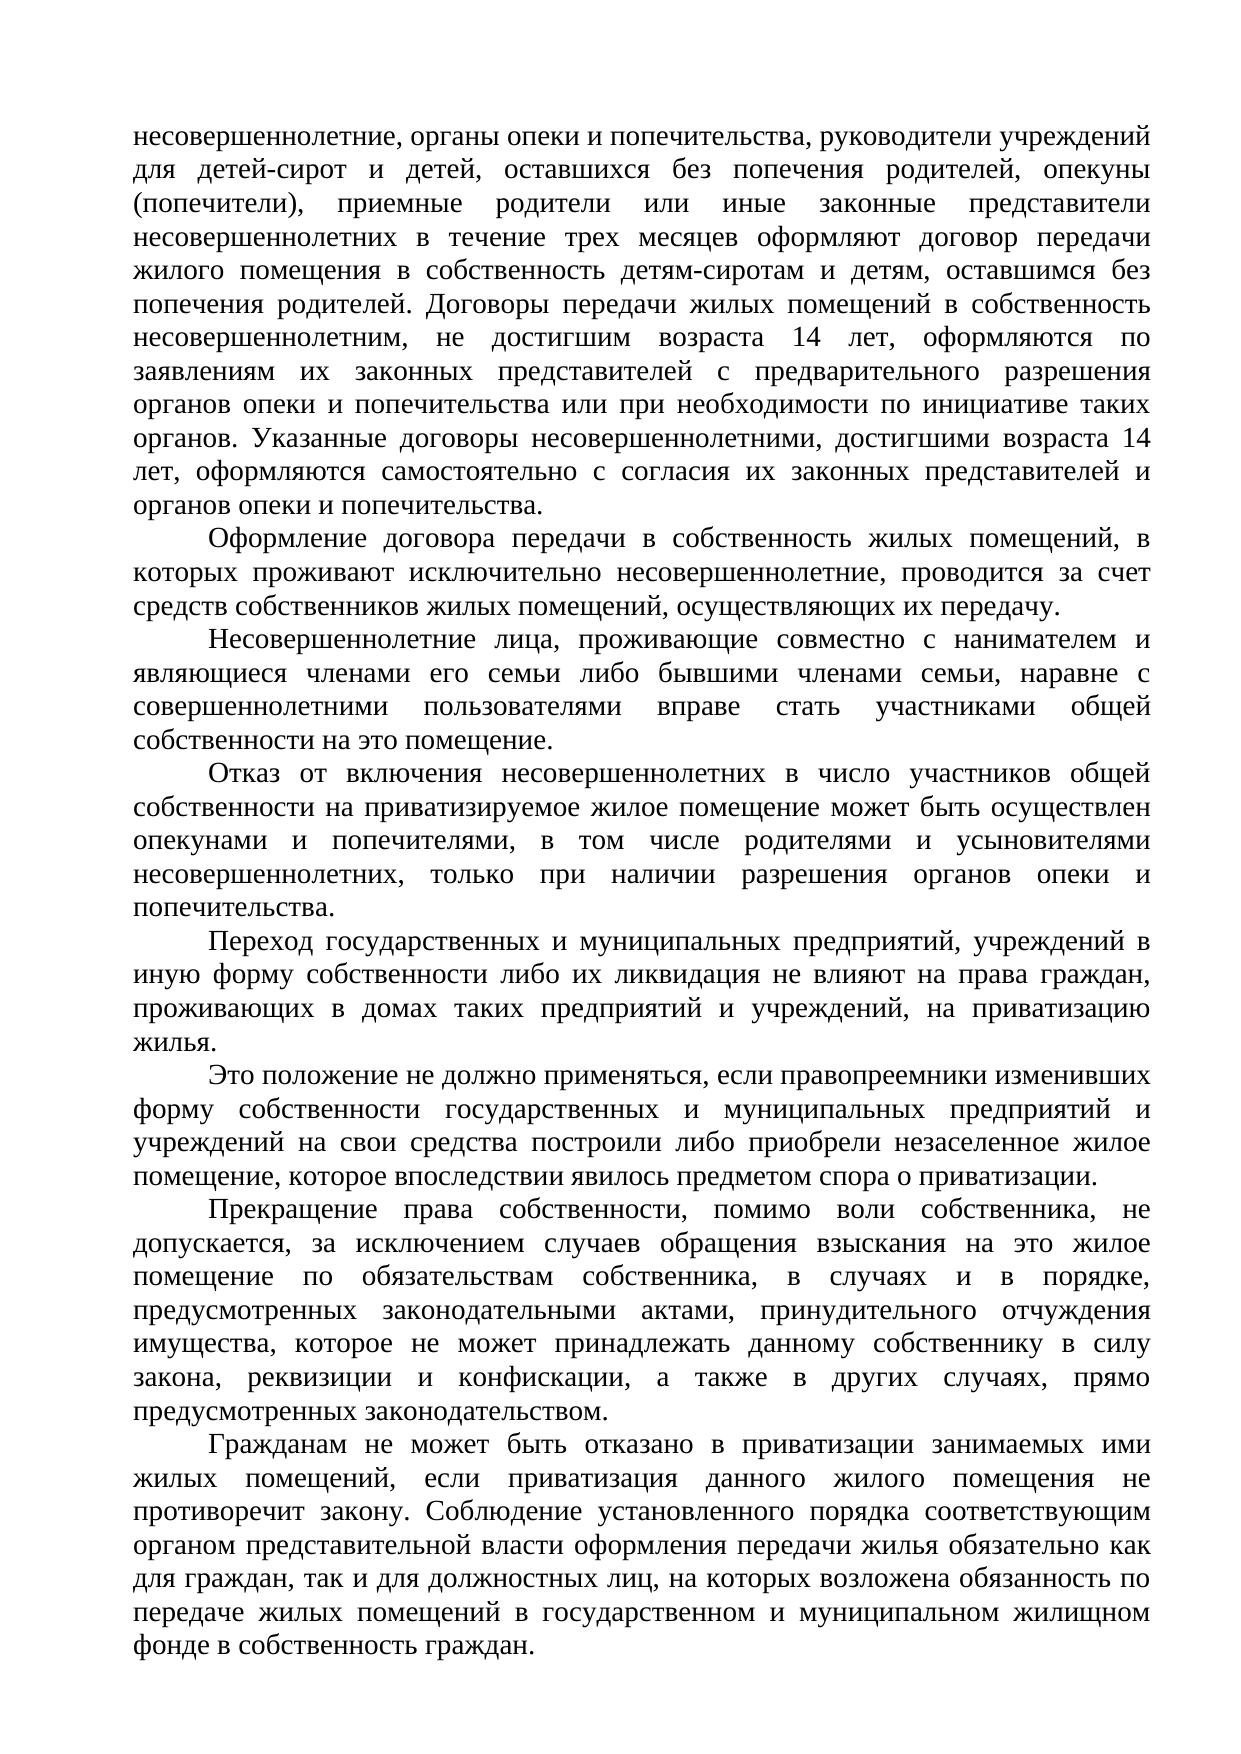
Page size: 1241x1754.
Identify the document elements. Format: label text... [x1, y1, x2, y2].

text Переход государственных и муниципальных предприятий, учреждений в иную форму собственности либо их ликвидация не влияют на права граждан, проживающих в домах таких предприятий и учреждений, на приватизацию жилья. [133, 923, 1152, 1057]
text Отказ от включения несовершеннолетних в число участников общей собственности на приватизируемое жилое помещение может быть осуществлен опекунами и попечителями, в том числе родителями и усыновителями несовершеннолетних, только при наличии разрешения органов опеки и попечительства. [133, 755, 1152, 923]
text Это положение не должно применяться, если правопреемники изменивших форму собственности государственных и муниципальных предприятий и учреждений на свои средства построили либо приобрели незаселенное жилое помещение, которое впоследствии явилось предметом спора о приватизации. [133, 1057, 1152, 1191]
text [133, 118, 1152, 521]
text Прекращение права собственности, помимо воли собственника, не допускается, за исключением случаев обращения взыскания на это жилое помещение по обязательствам собственника, в случаях и в порядке, предусмотренных законодательными актами, принудительного отчуждения имущества, которое не может принадлежать данному собственнику в силу закона, реквизиции и конфискации, а также в других случаях, прямо предусмотренных законодательством. [133, 1191, 1152, 1426]
text Оформление договора передачи в собственность жилых помещений, в которых проживают исключительно несовершеннолетние, проводится за счет средств собственников жилых помещений, осуществляющих их передачу. [133, 521, 1152, 621]
text Гражданам не может быть отказано в приватизации занимаемых ими жилых помещений, если приватизация данного жилого помещения не противоречит закону. Соблюдение установленного порядка соответствующим органом представительной власти оформления передачи жилья обязательно как для граждан, так и для должностных лиц, на которых возложена обязанность по передаче жилых помещений в государственном и муниципальном жилищном фонде в собственность граждан. [133, 1426, 1152, 1661]
text Несовершеннолетние лица, проживающие совместно с нанимателем и являющиеся членами его семьи либо бывшими членами семьи, наравне с совершеннолетними пользователями вправе стать участниками общей собственности на это помещение. [133, 621, 1152, 755]
